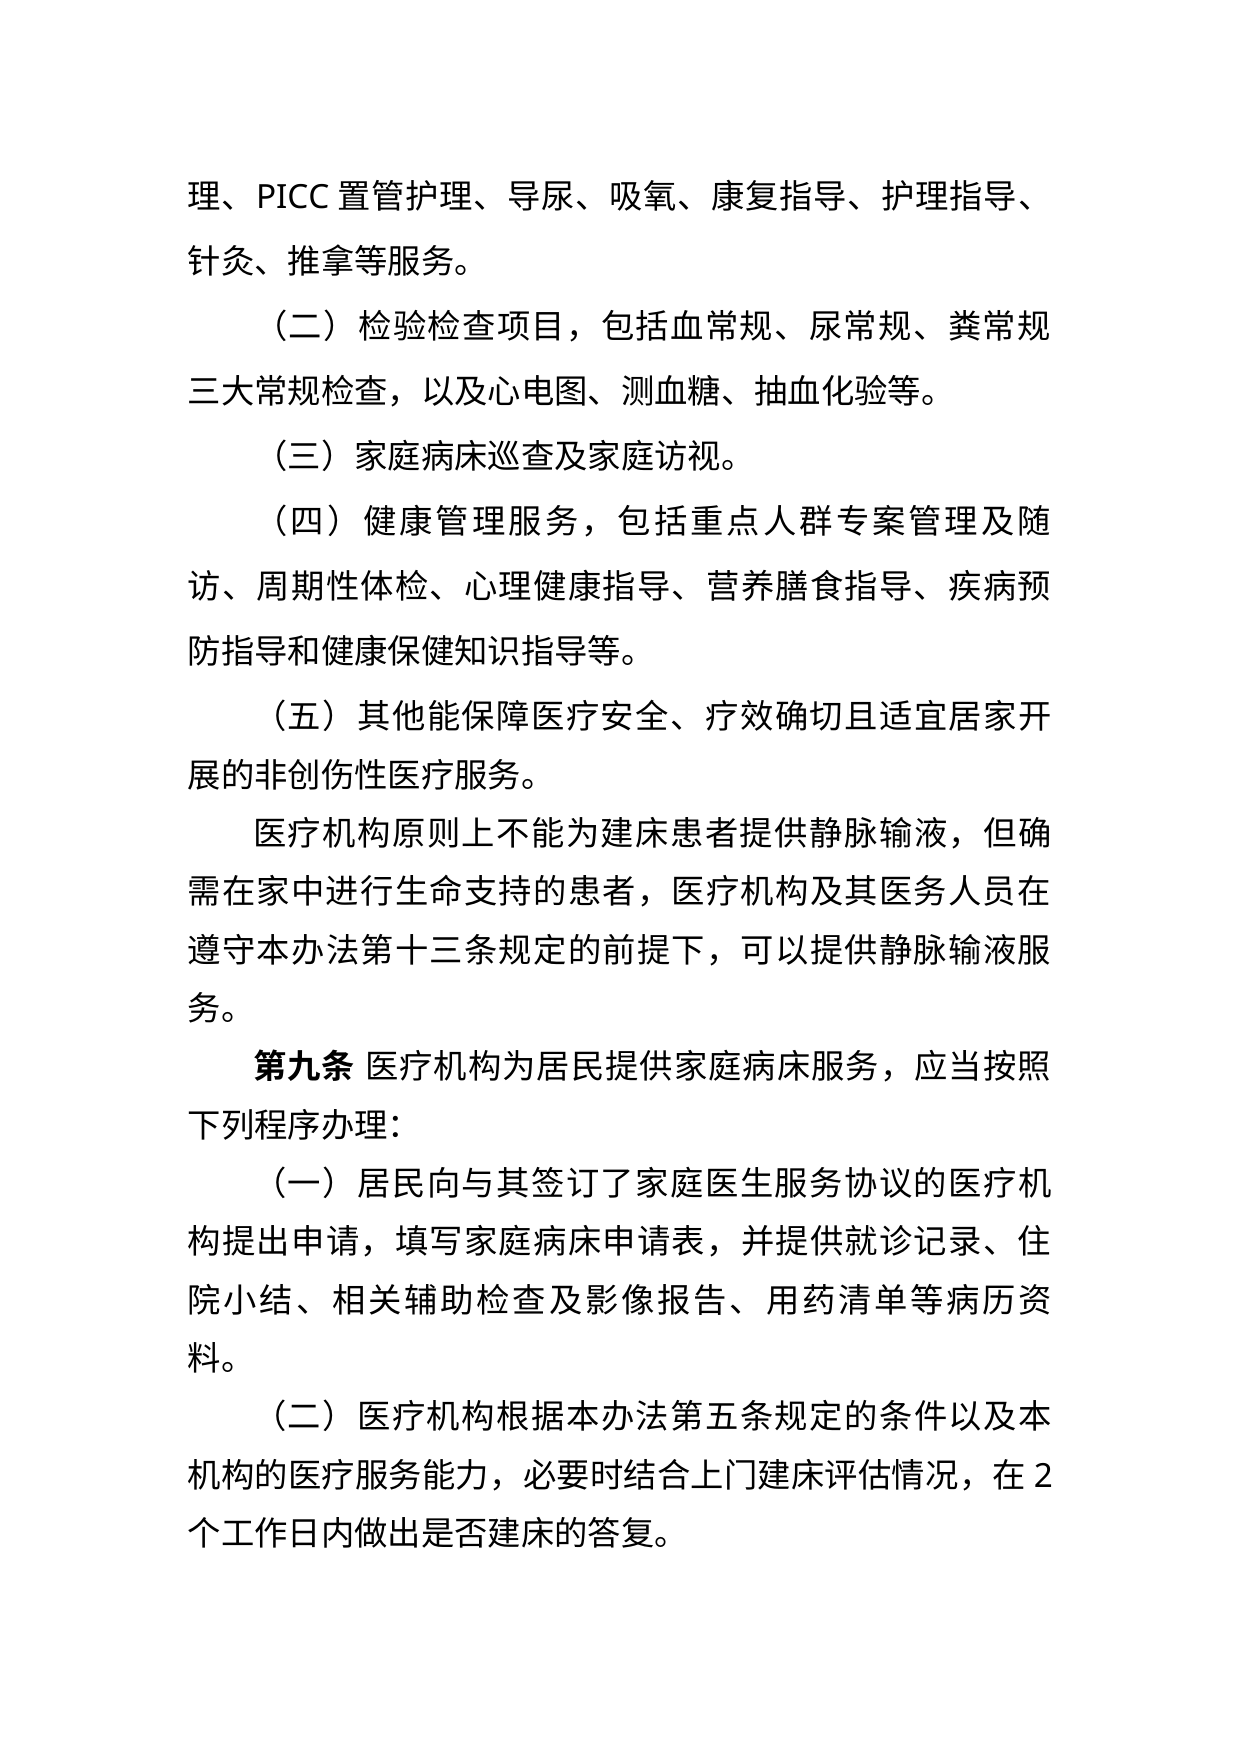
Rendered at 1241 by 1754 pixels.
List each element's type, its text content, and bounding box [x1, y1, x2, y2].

text （二）医疗机构根据本办法第五条规定的条件以及本机构的医疗服务能力，必要时结合上门建床评估情况，在2个工作日内做出是否建床的答复。 [187, 1382, 1053, 1557]
text 第九条 医疗机构为居民提供家庭病床服务，应当按照下列程序办理： [187, 1032, 1053, 1149]
text （一）居民向与其签订了家庭医生服务协议的医疗机构提出申请，填写家庭病床申请表，并提供就诊记录、住院小结、相关辅助检查及影像报告、用药清单等病历资料。 [187, 1149, 1053, 1382]
text （五）其他能保障医疗安全、疗效确切且适宜居家开展的非创伤性医疗服务。 [187, 682, 1053, 799]
text （三）家庭病床巡查及家庭访视。 [187, 422, 1053, 487]
text 医疗机构原则上不能为建床患者提供静脉输液，但确需在家中进行生命支持的患者，医疗机构及其医务人员在遵守本办法第十三条规定的前提下，可以提供静脉输液服务。 [187, 799, 1053, 1032]
text （四）健康管理服务，包括重点人群专案管理及随访、周期性体检、心理健康指导、营养膳食指导、疾病预防指导和健康保健知识指导等。 [187, 487, 1053, 682]
text （二）检验检查项目，包括血常规、尿常规、粪常规三大常规检查，以及心电图、测血糖、抽血化验等。 [187, 292, 1053, 422]
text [187, 162, 1053, 292]
